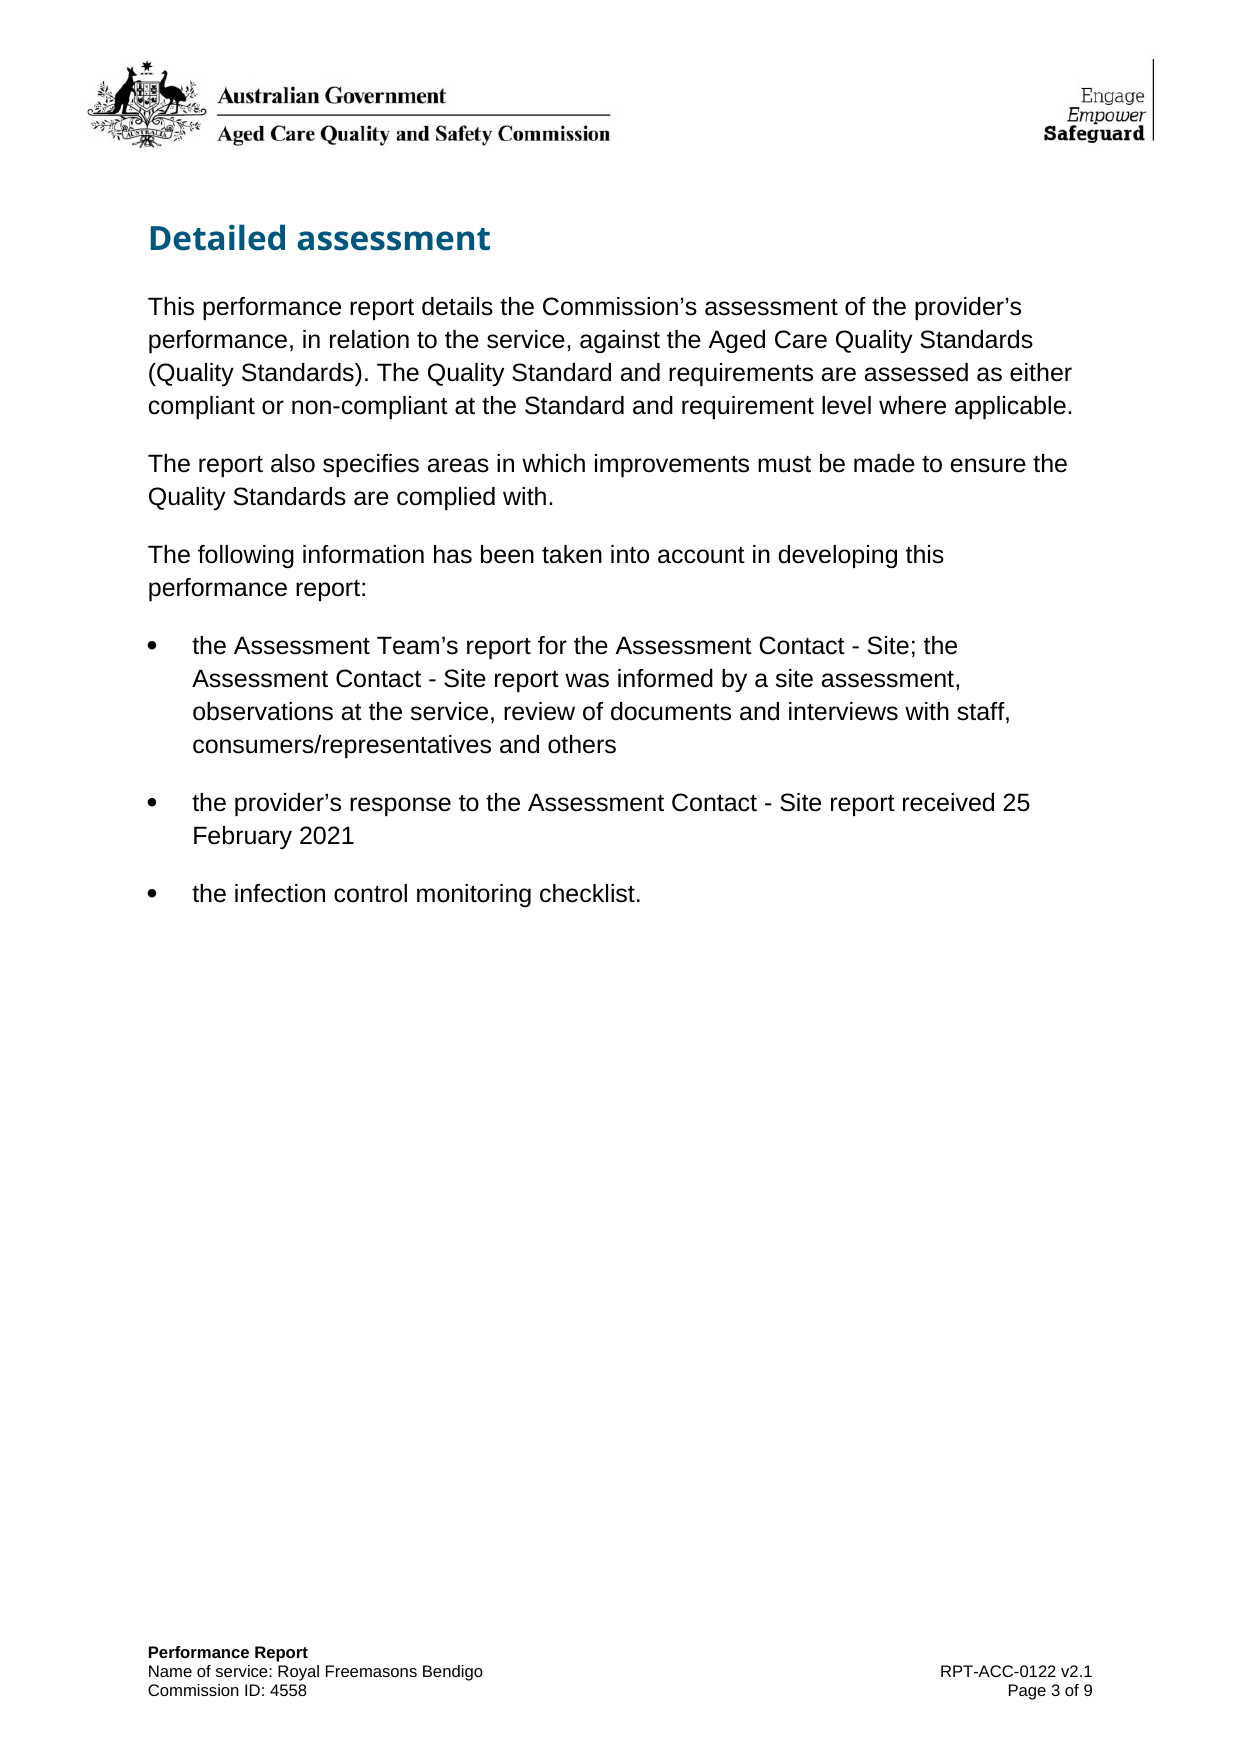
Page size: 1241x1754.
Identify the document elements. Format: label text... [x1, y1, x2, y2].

text This performance report details the Commission’s assessment of the provider’s performance, in relation to the service, against the Aged Care Quality Standards (Quality Standards). The Quality Standard and requirements are assessed as either compliant or non-compliant at the Standard and requirement level where applicable. [148, 292, 1092, 420]
text The report also specifies areas in which improvements must be made to ensure the Quality Standards are complied with. [148, 449, 1092, 511]
list the Assessment Team’s report for the Assessment Contact - Site; the Assessment Contact - Site report was informed by a site assessment, observations at the service, review of documents and interviews with staff, consumers/representatives and others [148, 631, 1092, 759]
text The following information has been taken into account in developing this performance report: [148, 540, 1092, 602]
picture [1, 0, 1241, 169]
subtitle Detailed assessment [148, 215, 1092, 260]
list the provider’s response to the Assessment Contact - Site report received 25 February 2021 [148, 788, 1092, 850]
list the infection control monitoring checklist. [148, 879, 1092, 908]
